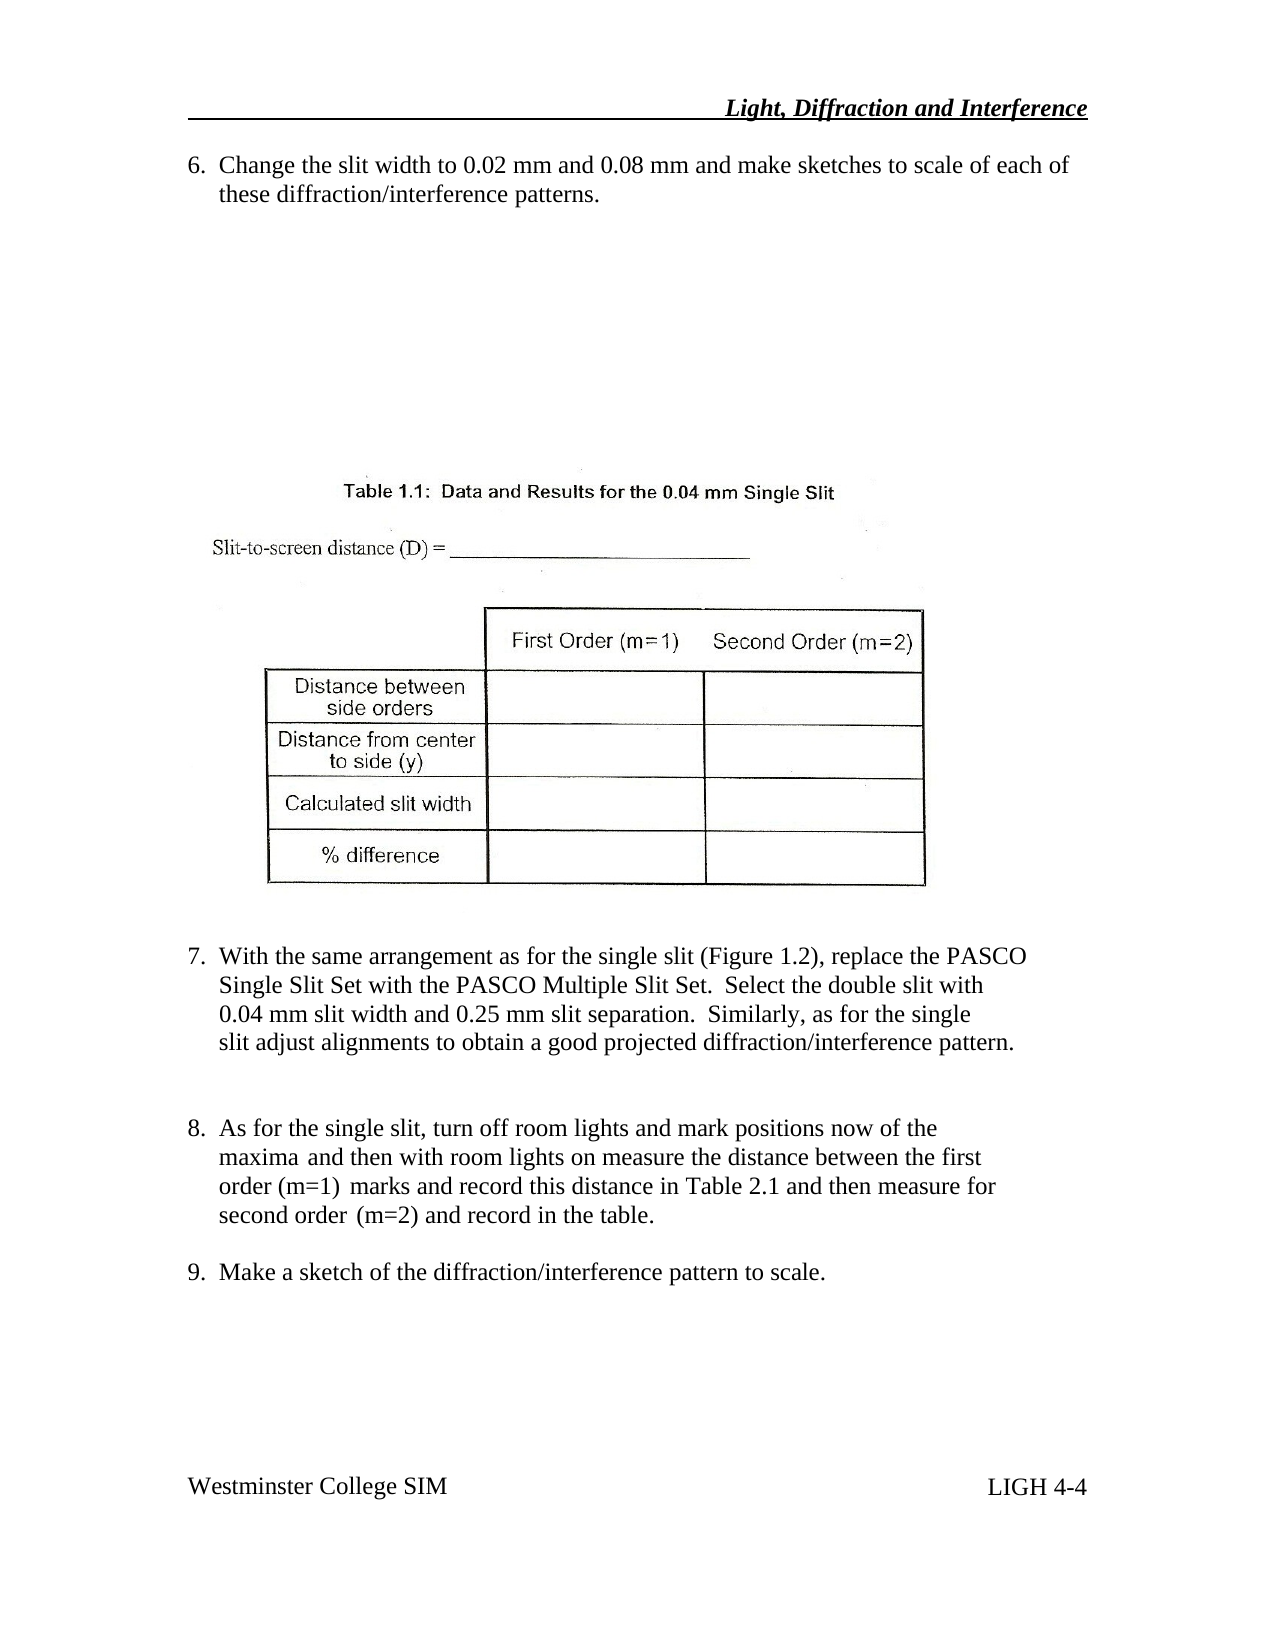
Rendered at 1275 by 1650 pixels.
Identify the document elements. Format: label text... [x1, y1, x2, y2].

text slit adjust alignments to obtain a good projected diffraction/interference pattern. [219, 1027, 1100, 1056]
list Change the slit width to 0.02 mm and 0.08 mm and make sketches to scale of each of these diffraction/interference patterns. [187, 150, 1072, 207]
picture [187, 467, 954, 913]
list As for the single slit, turn off room lights and mark positions now of the maxima and then with room lights on measure the distance between the first order (m=1) marks and record this distance in Table 2.1 and then measure for second order (m=2) and record in the table. [187, 1113, 1019, 1228]
list With the same arrangement as for the single slit (Figure 1.2), replace the PASCO Single Slit Set with the PASCO Multiple Slit Set. Select the double slit with [187, 941, 1029, 999]
text 0.04 mm slit width and 0.25 mm slit separation. Similarly, as for the single [219, 999, 1100, 1027]
list Make a sketch of the diffraction/interference pattern to scale. [187, 1257, 1100, 1286]
